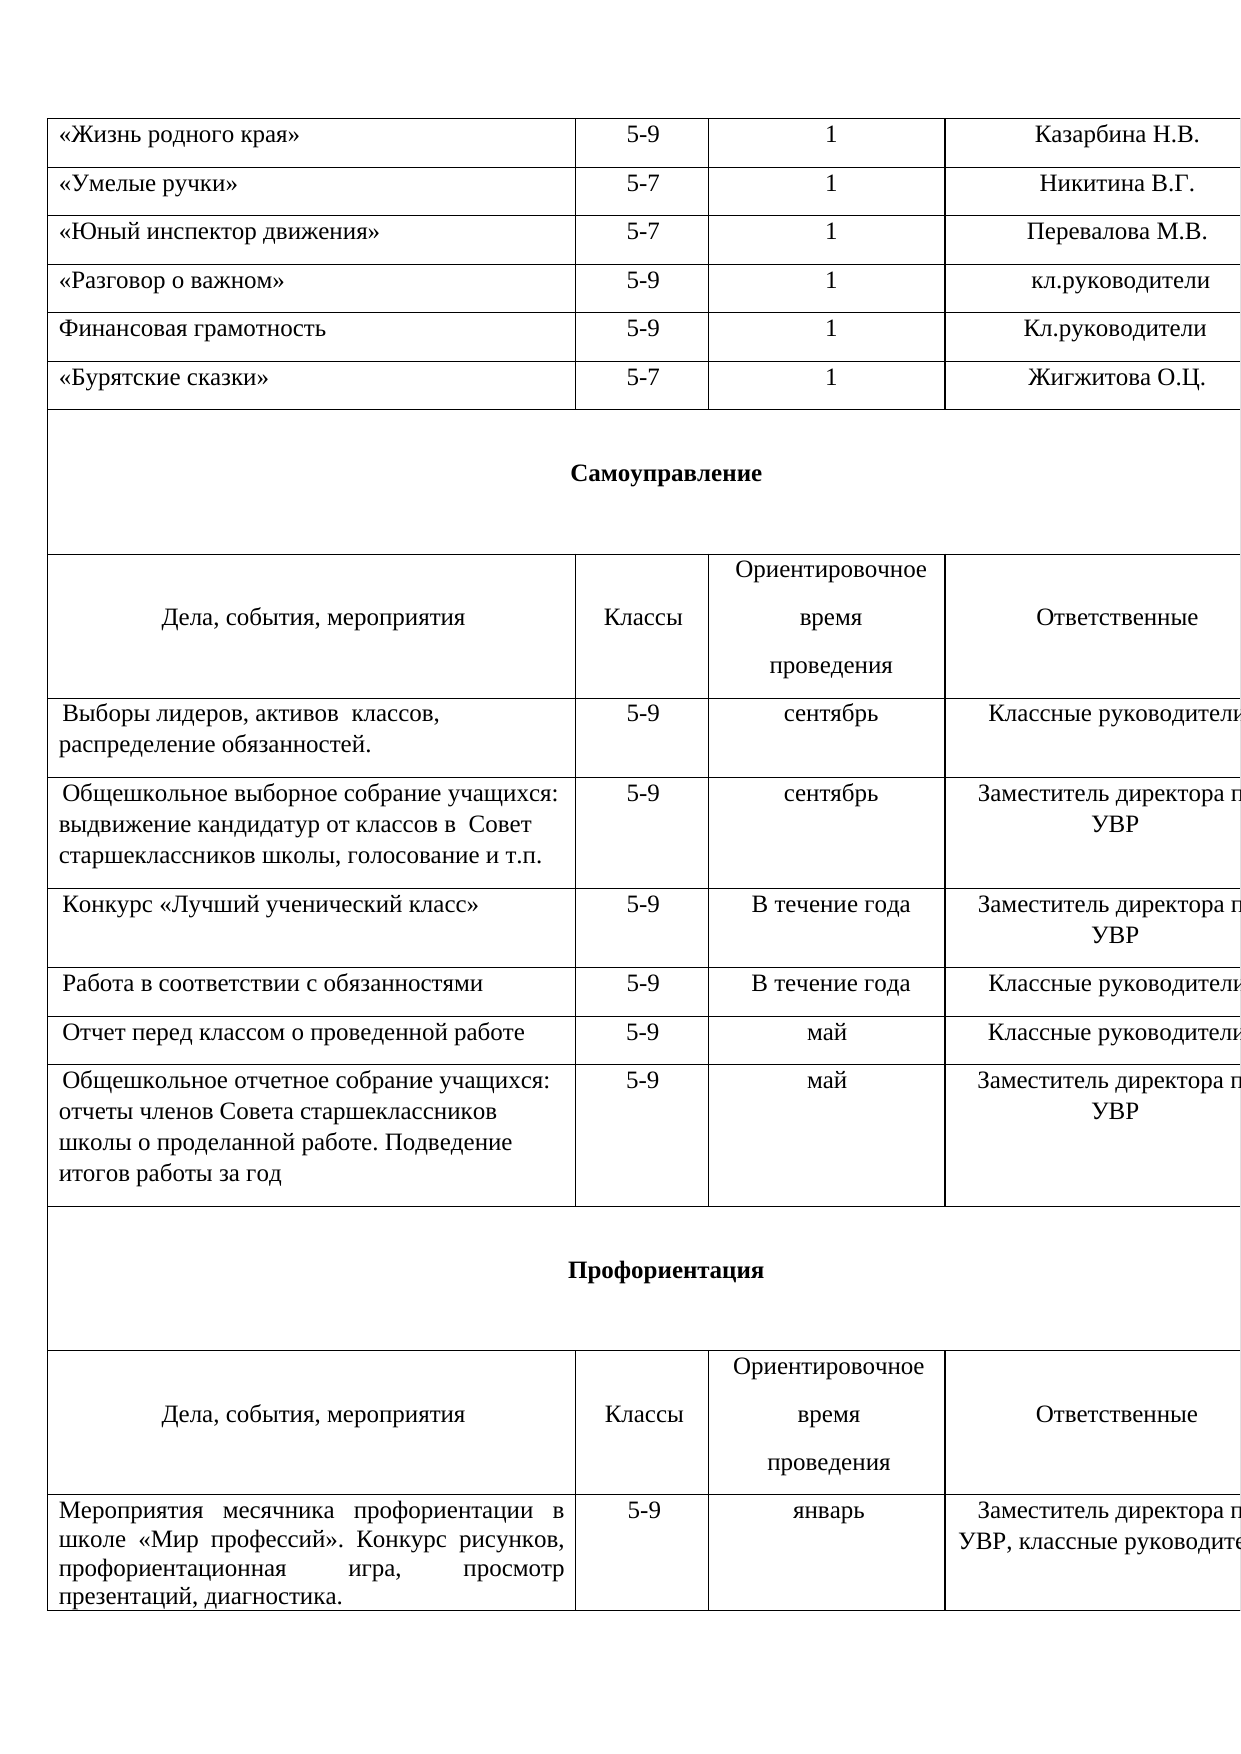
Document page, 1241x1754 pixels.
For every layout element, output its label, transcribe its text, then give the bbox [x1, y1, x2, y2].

table_cell Мероприятия месячника профориентации в школе «Мир профессий». Конкурс рисунков, профориентационная игра, просмотр презентаций, диагностика. [48, 1495, 575, 1610]
table_cell 5-7 [576, 168, 708, 215]
table_cell 1 [709, 216, 944, 264]
table_cell Конкурс «Лучший ученический класс» [48, 889, 575, 967]
table_cell «Юный инспектор движения» [48, 216, 575, 264]
table_cell Дела, события, мероприятия [48, 555, 575, 697]
table_cell Заместитель директора по УВР [946, 778, 1240, 888]
table_cell Перевалова М.В. [946, 216, 1240, 264]
table_cell май [709, 1065, 944, 1206]
table_cell Отчет перед классом о проведенной работе [48, 1017, 575, 1064]
table_cell 5-9 [576, 265, 708, 312]
table_cell Классы [576, 555, 708, 697]
table_cell 5-9 [576, 119, 708, 167]
table_cell сентябрь [709, 778, 944, 888]
table_cell май [709, 1017, 944, 1064]
table_cell 1 [709, 313, 944, 361]
table_cell январь [709, 1495, 944, 1610]
table_cell «Бурятские сказки» [48, 362, 575, 409]
table_cell 5-9 [576, 1495, 708, 1610]
table_cell 5-9 [576, 1065, 708, 1206]
table_cell 1 [709, 265, 944, 312]
table_cell Кл.руководители [946, 313, 1240, 361]
table_cell 5-9 [576, 699, 708, 777]
table_cell 5-9 [576, 1017, 708, 1064]
table_cell Классы [576, 1351, 708, 1494]
table_cell 1 [709, 362, 944, 409]
table_cell Классные руководители [946, 1017, 1240, 1064]
table_cell «Жизнь родного края» [48, 119, 575, 167]
table_cell В течение года [709, 968, 944, 1016]
table_cell Заместитель директора по УВР [946, 1065, 1240, 1206]
table_cell 5-7 [576, 362, 708, 409]
table_cell Заместитель директора по УВР, классные руководители [946, 1495, 1240, 1610]
table_cell Общешкольное отчетное собрание учащихся: отчеты членов Совета старшеклассников школы о проделанной работе. Подведение итогов работы за год [48, 1065, 575, 1206]
table_cell Заместитель директора по УВР [946, 889, 1240, 967]
table_cell кл.руководители [946, 265, 1240, 312]
table_cell Финансовая грамотность [48, 313, 575, 361]
table_cell Никитина В.Г. [946, 168, 1240, 215]
table_cell 5-7 [576, 216, 708, 264]
table_cell 1 [709, 168, 944, 215]
table_cell Выборы лидеров, активов классов, распределение обязанностей. [48, 699, 575, 777]
table_cell Жигжитова О.Ц. [946, 362, 1240, 409]
table_cell 1 [709, 119, 944, 167]
table_cell 5-9 [576, 778, 708, 888]
table_cell В течение года [709, 889, 944, 967]
table_cell «Умелые ручки» [48, 168, 575, 215]
table_cell Самоуправление [48, 410, 1240, 553]
table_cell Ориентировочное время проведения [709, 1351, 944, 1494]
table_cell Профориентация [48, 1207, 1240, 1350]
table_cell сентябрь [709, 699, 944, 777]
table_cell Классные руководители [946, 699, 1240, 777]
table_cell 5-9 [576, 889, 708, 967]
table_cell 5-9 [576, 313, 708, 361]
table_cell Ориентировочное время проведения [709, 555, 944, 697]
table_cell Работа в соответствии с обязанностями [48, 968, 575, 1016]
table_cell Общешкольное выборное собрание учащихся: выдвижение кандидатур от классов в Совет старшеклассников школы, голосование и т.п. [48, 778, 575, 888]
table_cell 5-9 [576, 968, 708, 1016]
table_cell Казарбина Н.В. [946, 119, 1240, 167]
table_cell Ответственные [946, 1351, 1240, 1494]
table_cell Классные руководители [946, 968, 1240, 1016]
table_cell Ответственные [946, 555, 1240, 697]
table_cell Дела, события, мероприятия [48, 1351, 575, 1494]
table_cell «Разговор о важном» [48, 265, 575, 312]
